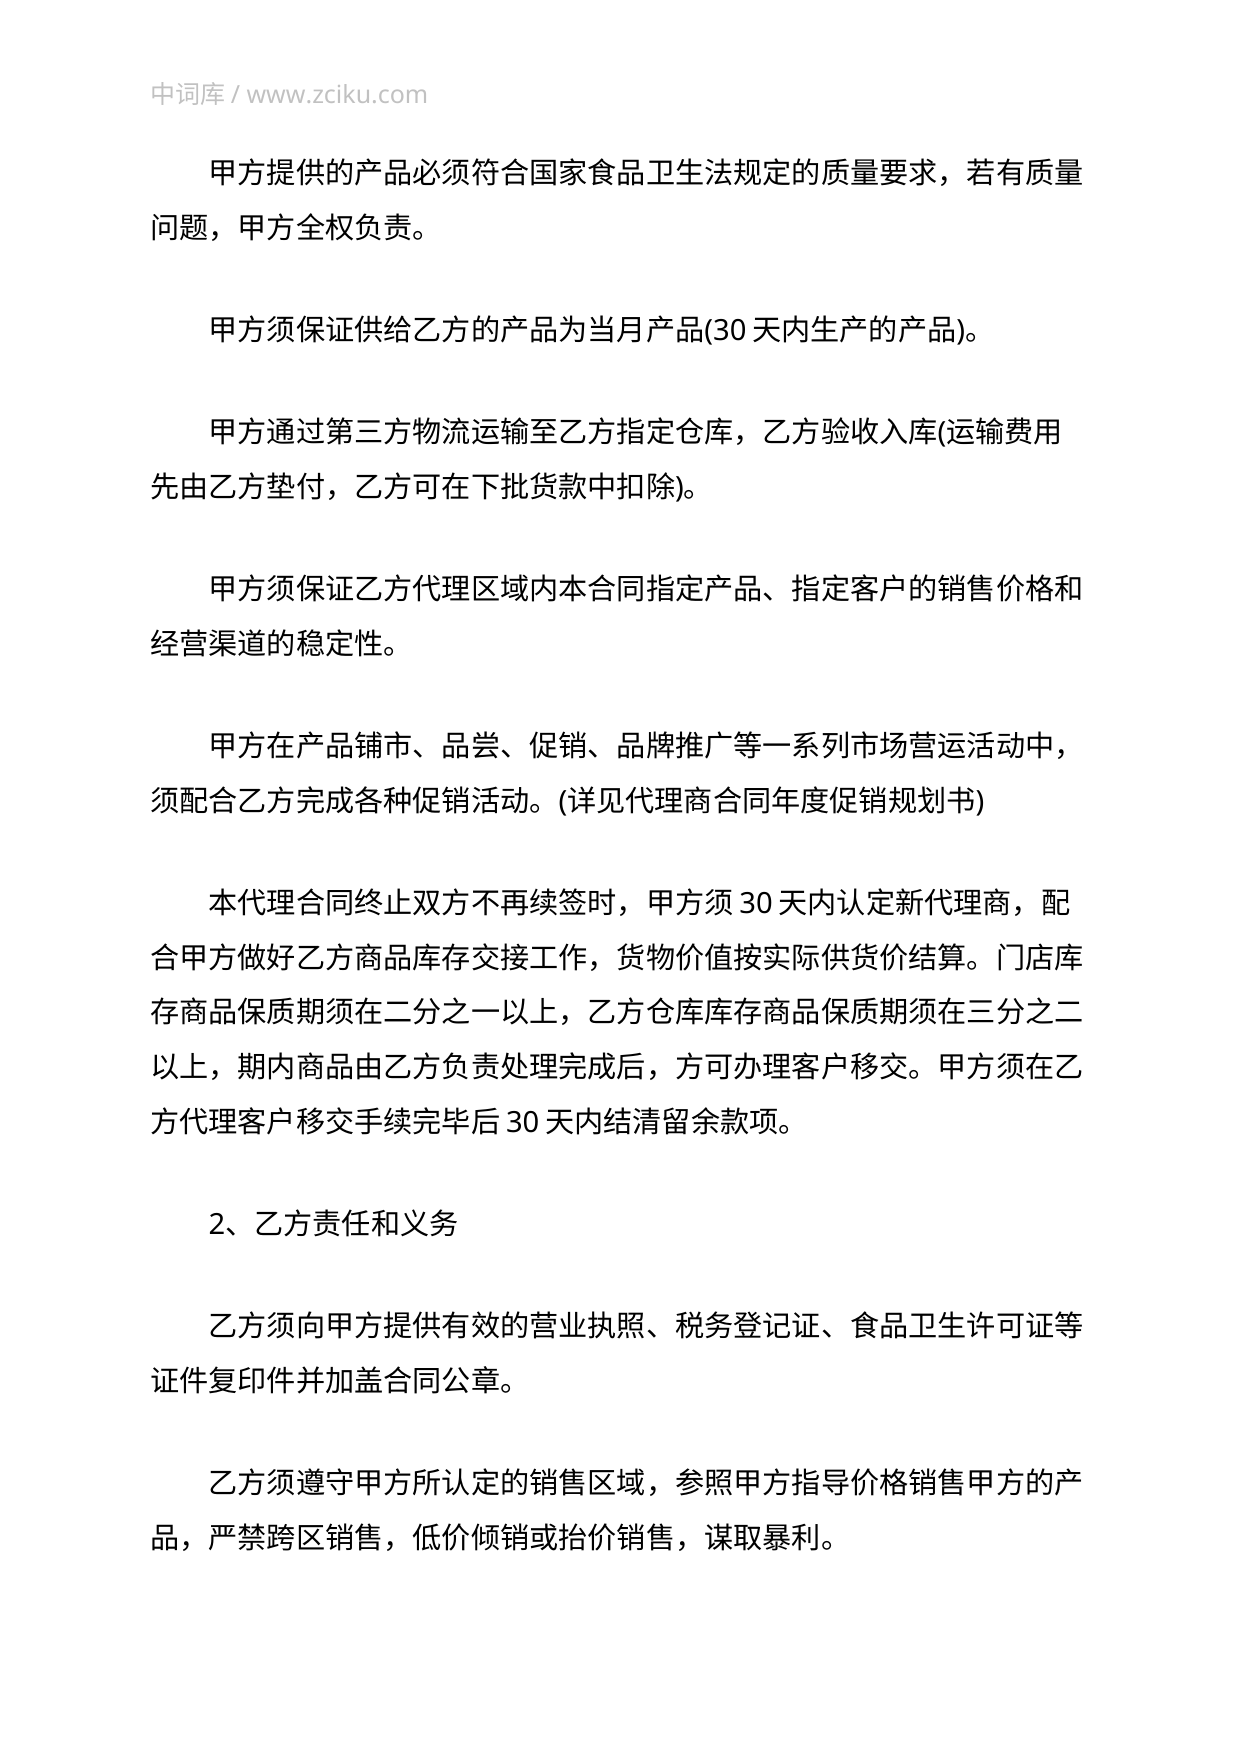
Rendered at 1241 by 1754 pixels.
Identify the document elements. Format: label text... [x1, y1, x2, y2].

text 甲方通过第三方物流运输至乙方指定仓库，乙方验收入库(运输费用先由乙方垫付，乙方可在下批货款中扣除)。 [150, 409, 1090, 506]
text 本代理合同终止双方不再续签时，甲方须30天内认定新代理商，配合甲方做好乙方商品库存交接工作，货物价值按实际供货价结算。门店库存商品保质期须在二分之一以上，乙方仓库库存商品保质期须在三分之二以上，期内商品由乙方负责处理完成后，方可办理客户移交。甲方须在乙方代理客户移交手续完毕后30天内结清留余款项。 [150, 879, 1090, 1141]
text 乙方须遵守甲方所认定的销售区域，参照甲方指导价格销售甲方的产品，严禁跨区销售，低价倾销或抬价销售，谋取暴利。 [150, 1459, 1090, 1557]
text 甲方提供的产品必须符合国家食品卫生法规定的质量要求，若有质量问题，甲方全权负责。 [150, 150, 1090, 247]
text 乙方须向甲方提供有效的营业执照、税务登记证、食品卫生许可证等证件复印件并加盖合同公章。 [150, 1303, 1090, 1400]
text 甲方在产品铺市、品尝、促销、品牌推广等一系列市场营运活动中，须配合乙方完成各种促销活动。(详见代理商合同年度促销规划书) [150, 722, 1090, 819]
text 甲方须保证乙方代理区域内本合同指定产品、指定客户的销售价格和经营渠道的稳定性。 [150, 566, 1090, 663]
text 2、乙方责任和义务 [150, 1201, 1090, 1243]
text 甲方须保证供给乙方的产品为当月产品(30天内生产的产品)。 [150, 307, 1090, 349]
